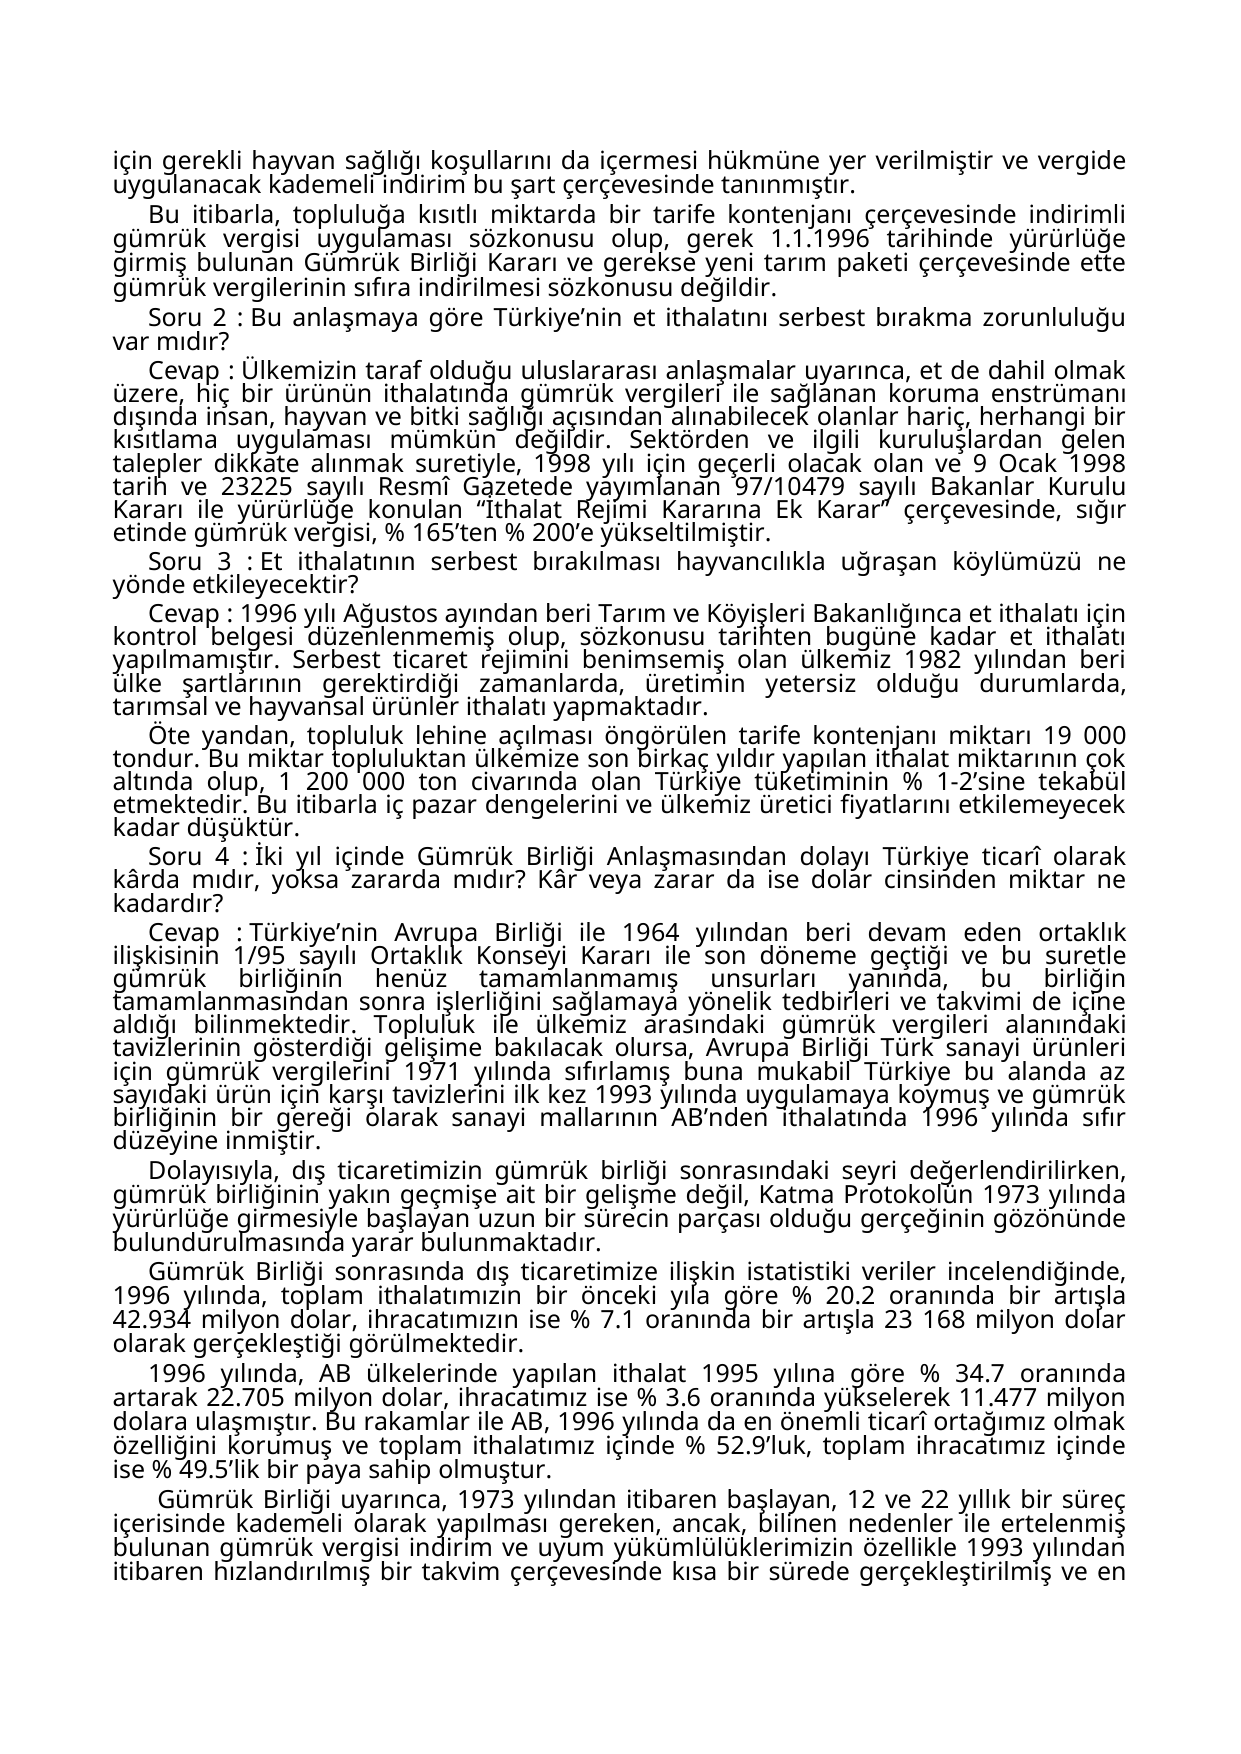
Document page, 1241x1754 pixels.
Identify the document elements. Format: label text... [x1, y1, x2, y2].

text Soru 2 : Bu anlaşmaya göre Türkiye’nin et ithalatını serbest bırakma zorunluluğu var mıdır? [112, 307, 1128, 355]
text Soru 3 : Et ithalatının serbest bırakılması hayvancılıkla uğraşan köylümüzü ne yönde etkileyecektir? [112, 552, 1128, 598]
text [112, 150, 1128, 198]
text Bu itibarla, topluluğa kısıtlı miktarda bir tarife kontenjanı çerçevesinde indirimli gümrük vergisi uygulaması sözkonusu olup, gerek 1.1.1996 tarihinde yürürlüğe girmiş bulunan Gümrük Birliği Kararı ve gerekse yeni tarım paketi çerçevesinde ette gümrük vergilerinin sıfıra indirilmesi sözkonusu değildir. [112, 204, 1128, 301]
text Dolayısıyla, dış ticaretimizin gümrük birliği sonrasındaki seyri değerlendirilirken, gümrük birliğinin yakın geçmişe ait bir gelişme değil, Katma Protokolün 1973 yılında yürürlüğe girmesiyle başlayan uzun bir sürecin parçası olduğu gerçeğinin gözönünde bulundurulmasında yarar bulunmaktadır. [112, 1160, 1128, 1256]
text Cevap : Ülkemizin taraf olduğu uluslararası anlaşmalar uyarınca, et de dahil olmak üzere, hiç bir ürünün ithalatında gümrük vergileri ile sağlanan koruma enstrümanı dışında insan, hayvan ve bitki sağlığı açısından alınabilecek olanlar hariç, herhangi bir kısıtlama uygulaması mümkün değildir. Sektörden ve ilgili kuruluşlardan gelen talepler dikkate alınmak suretiyle, 1998 yılı için geçerli olacak olan ve 9 Ocak 1998 tarih ve 23225 sayılı Resmî Gazetede yayımlanan 97/10479 sayılı Bakanlar Kurulu Kararı ile yürürlüğe konulan “İthalat Rejimi Kararına Ek Karar” çerçevesinde, sığır etinde gümrük vergisi, % 165’ten % 200’e yükseltilmiştir. [112, 361, 1128, 546]
text 1996 yılında, AB ülkelerinde yapılan ithalat 1995 yılına göre % 34.7 oranında artarak 22.705 milyon dolar, ihracatımız ise % 3.6 oranında yükselerek 11.477 milyon dolara ulaşmıştır. Bu rakamlar ile AB, 1996 yılında da en önemli ticarî ortağımız olmak özelliğini korumuş ve toplam ithalatımız içinde % 52.9’luk, toplam ihracatımız içinde ise % 49.5’lik bir paya sahip olmuştur. [112, 1363, 1128, 1483]
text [112, 1489, 1128, 1585]
text Soru 4 : İki yıl içinde Gümrük Birliği Anlaşmasından dolayı Türkiye ticarî olarak kârda mıdır, yoksa zararda mıdır? Kâr veya zarar da ise dolar cinsinden miktar ne kadardır? [112, 847, 1128, 917]
text Gümrük Birliği sonrasında dış ticaretimize ilişkin istatistiki veriler incelendiğinde, 1996 yılında, toplam ithalatımızın bir önceki yıla göre % 20.2 oranında bir artışla 42.934 milyon dolar, ihracatımızın ise % 7.1 oranında bir artışla 23 168 milyon dolar olarak gerçekleştiği görülmektedir. [112, 1262, 1128, 1357]
text Cevap : 1996 yılı Ağustos ayından beri Tarım ve Köyişleri Bakanlığınca et ithalatı için kontrol belgesi düzenlenmemiş olup, sözkonusu tarihten bugüne kadar et ithalatı yapılmamıştır. Serbest ticaret rejimini benimsemiş olan ülkemiz 1982 yılından beri ülke şartlarının gerektirdiği zamanlarda, üretimin yetersiz olduğu durumlarda, tarımsal ve hayvansal ürünler ithalatı yapmaktadır. [112, 604, 1128, 720]
text Cevap : Türkiye’nin Avrupa Birliği ile 1964 yılından beri devam eden ortaklık ilişkisinin 1/95 sayılı Ortaklık Konseyi Kararı ile son döneme geçtiği ve bu suretle gümrük birliğinin henüz tamamlanmamış unsurları yanında, bu birliğin tamamlanmasından sonra işlerliğini sağlamaya yönelik tedbirleri ve takvimi de içine aldığı bilinmektedir. Topluluk ile ülkemiz arasındaki gümrük vergileri alanındaki tavizlerinin gösterdiği gelişime bakılacak olursa, Avrupa Birliği Türk sanayi ürünleri için gümrük vergilerini 1971 yılında sıfırlamış buna mukabil Türkiye bu alanda az sayıdaki ürün için karşı tavizlerini ilk kez 1993 yılında uygulamaya koymuş ve gümrük birliğinin bir gereği olarak sanayi mallarının AB’nden ithalatında 1996 yılında sıfır düzeyine inmiştir. [112, 923, 1128, 1154]
text Öte yandan, topluluk lehine açılması öngörülen tarife kontenjanı miktarı 19 000 tondur. Bu miktar topluluktan ülkemize son birkaç yıldır yapılan ithalat miktarının çok altında olup, 1 200 000 ton civarında olan Türkiye tüketiminin % 1-2’sine tekabül etmektedir. Bu itibarla iç pazar dengelerini ve ülkemiz üretici fiyatlarını etkilemeyecek kadar düşüktür. [112, 726, 1128, 841]
